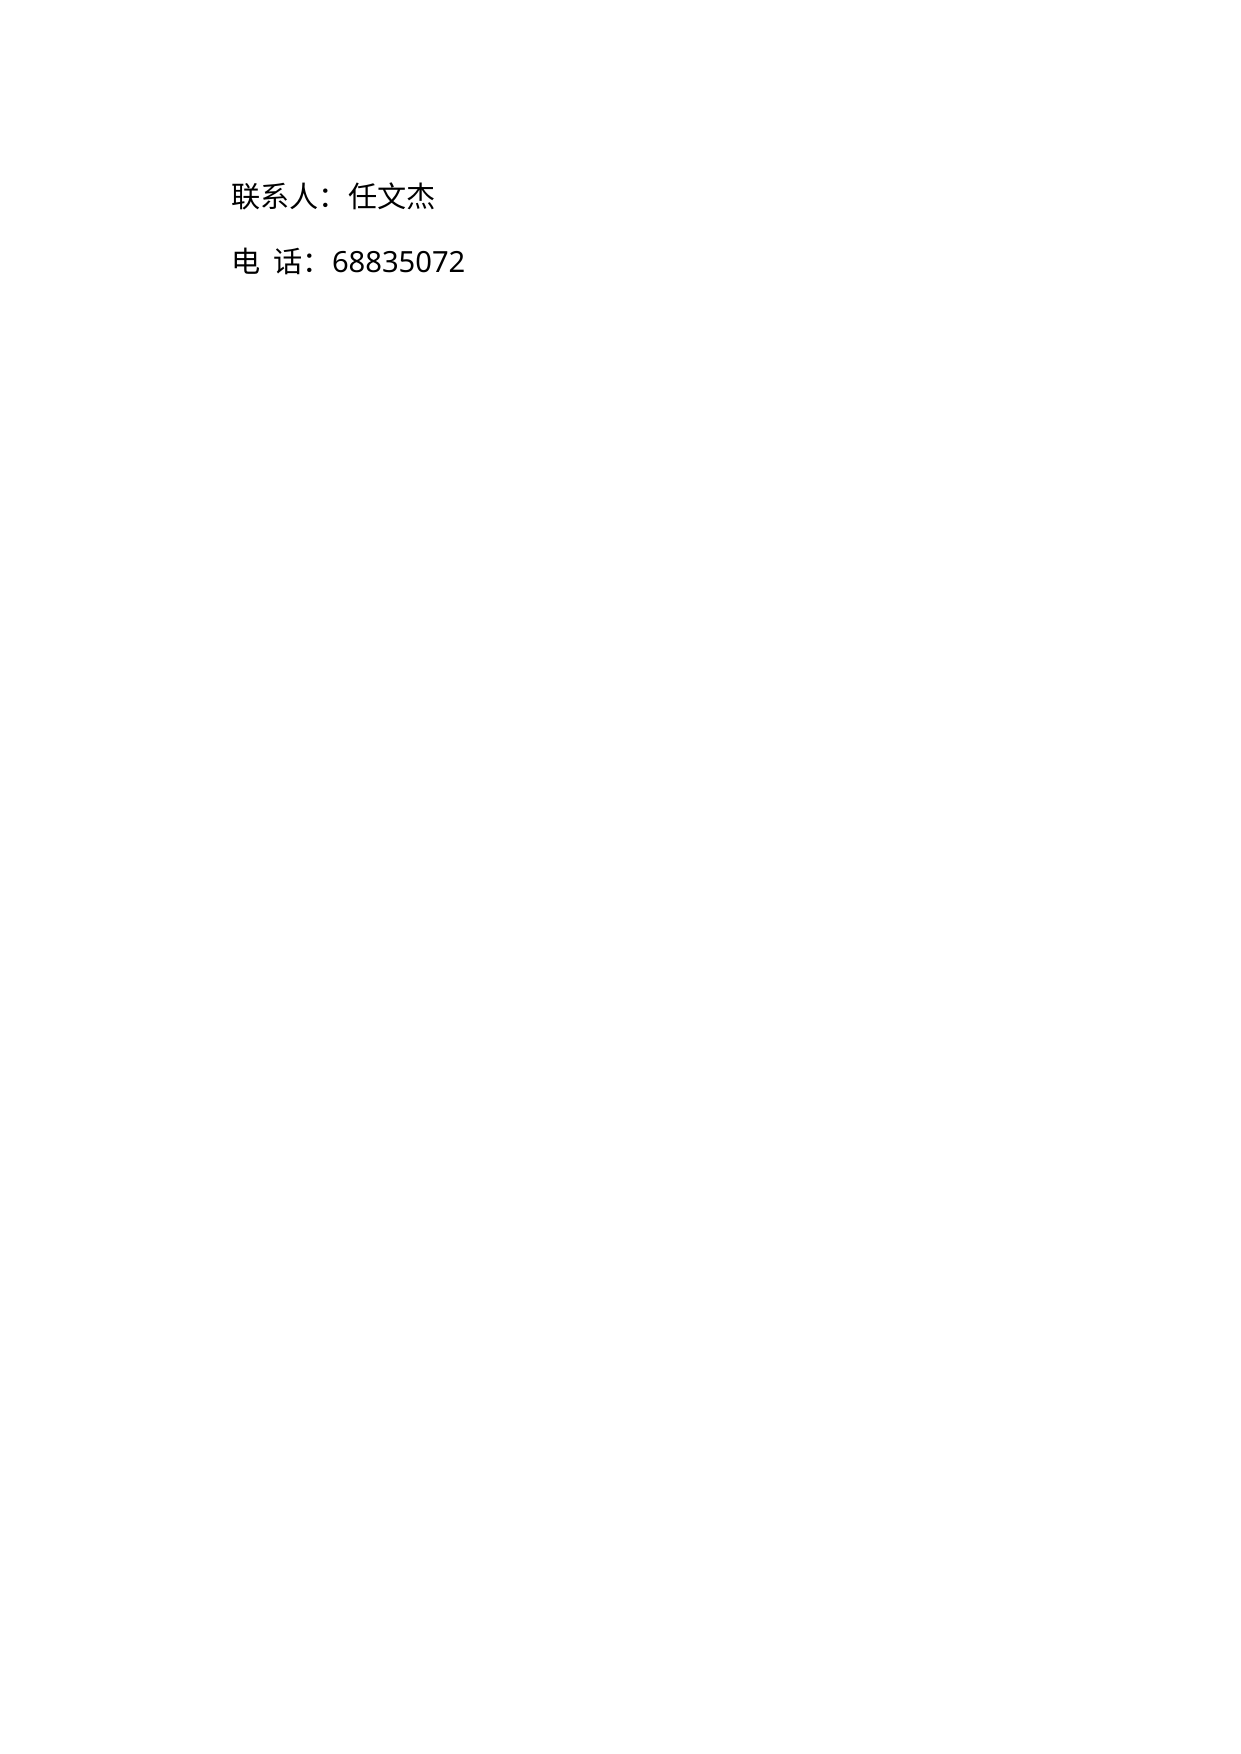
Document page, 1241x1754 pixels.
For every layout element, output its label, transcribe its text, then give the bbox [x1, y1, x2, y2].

text 电 话：68835072 [187, 227, 1053, 292]
text 联系人：任文杰 [187, 162, 1053, 227]
